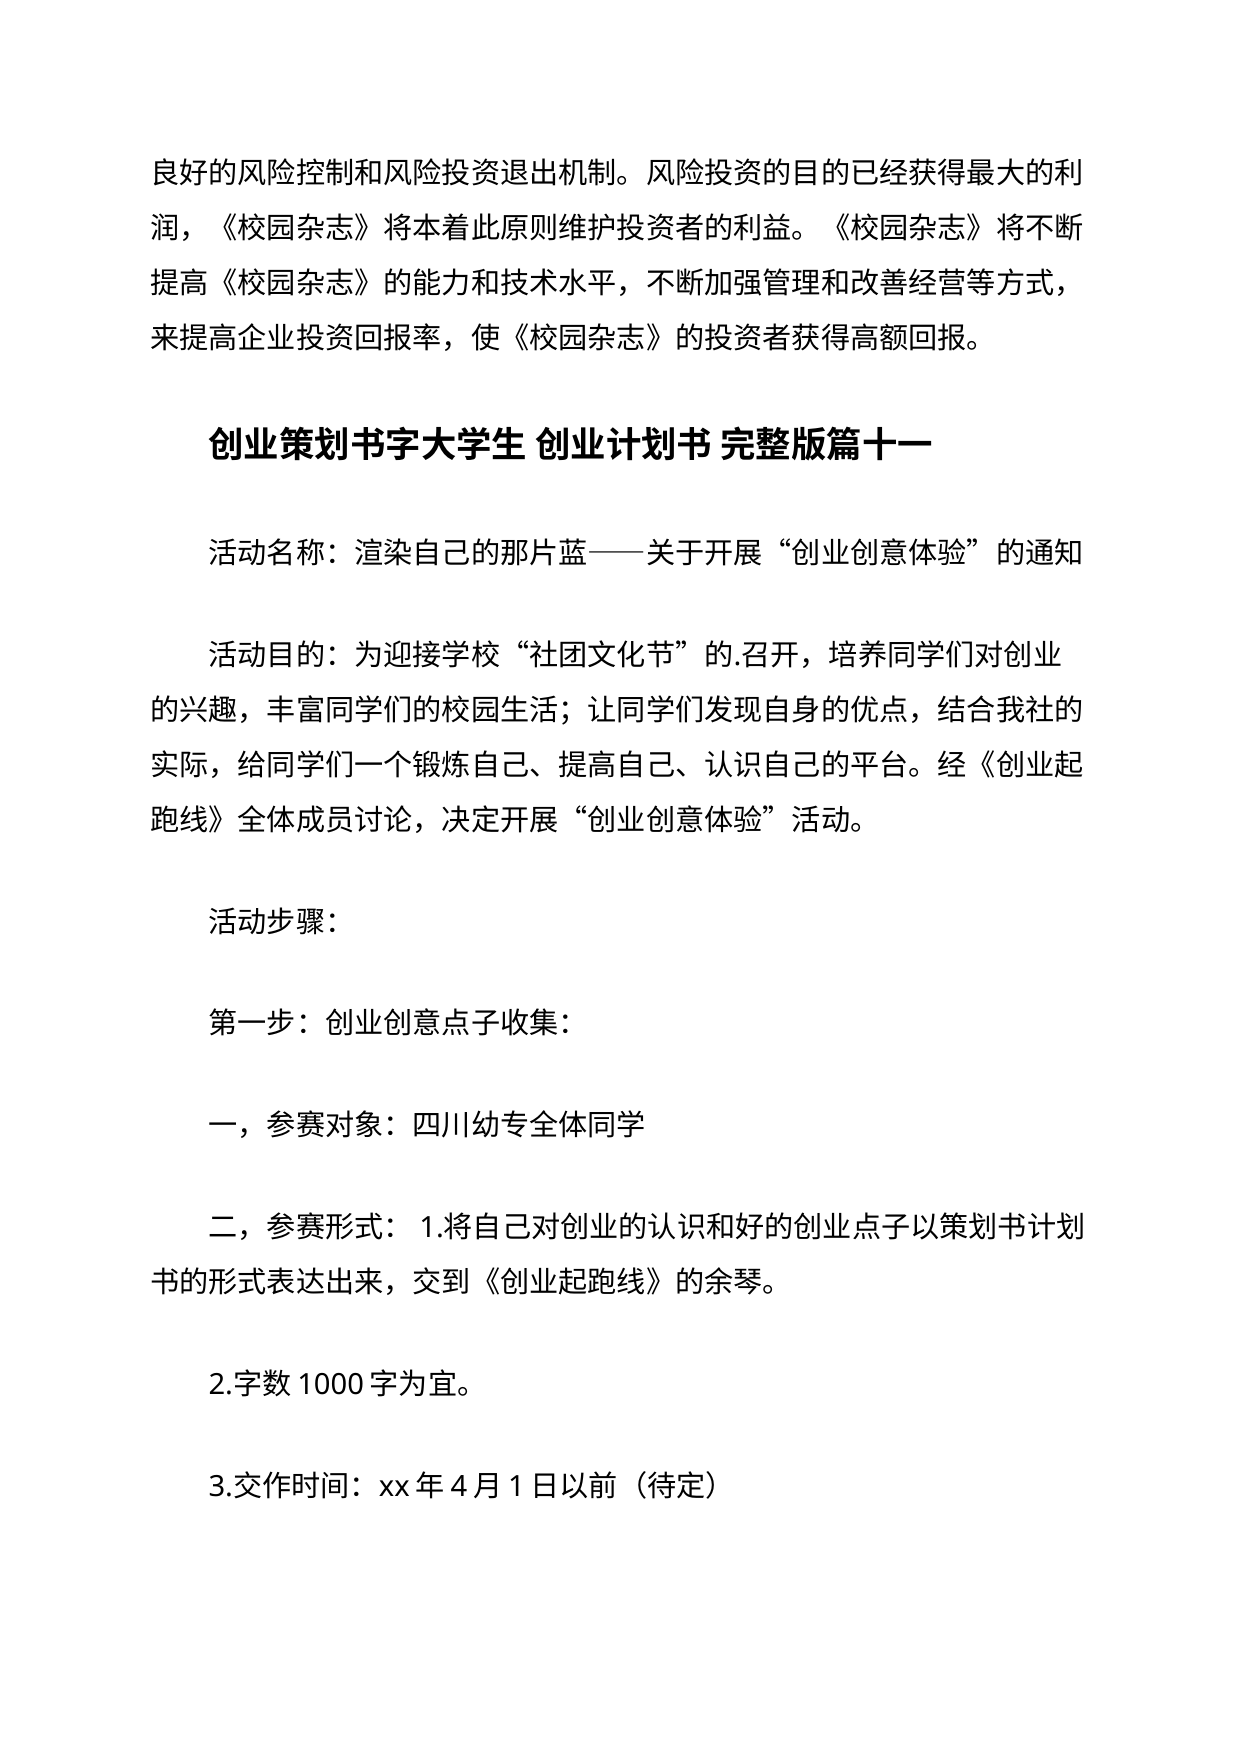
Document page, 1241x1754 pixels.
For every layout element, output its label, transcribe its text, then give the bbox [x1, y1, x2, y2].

text 3.交作时间：xx年4月1日以前（待定） [150, 1462, 1090, 1505]
text 2.字数1000字为宜。 [150, 1360, 1090, 1403]
text 活动目的：为迎接学校“社团文化节”的.召开，培养同学们对创业的兴趣，丰富同学们的校园生活；让同学们发现自身的优点，结合我社的实际，给同学们一个锻炼自己、提高自己、认识自己的平台。经《创业起跑线》全体成员讨论，决定开展“创业创意体验”活动。 [150, 632, 1090, 839]
text 二，参赛形式： 1.将自己对创业的认识和好的创业点子以策划书计划书的形式表达出来，交到《创业起跑线》的余琴。 [150, 1203, 1090, 1301]
text 创业策划书字大学生 创业计划书 完整版篇十一 [150, 416, 1090, 468]
text 活动步骤： [150, 898, 1090, 941]
text 一，参赛对象：四川幼专全体同学 [150, 1102, 1090, 1144]
text 活动名称：渲染自己的那片蓝——关于开展“创业创意体验”的通知 [150, 530, 1090, 572]
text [150, 150, 1090, 357]
text 第一步：创业创意点子收集： [150, 1000, 1090, 1042]
